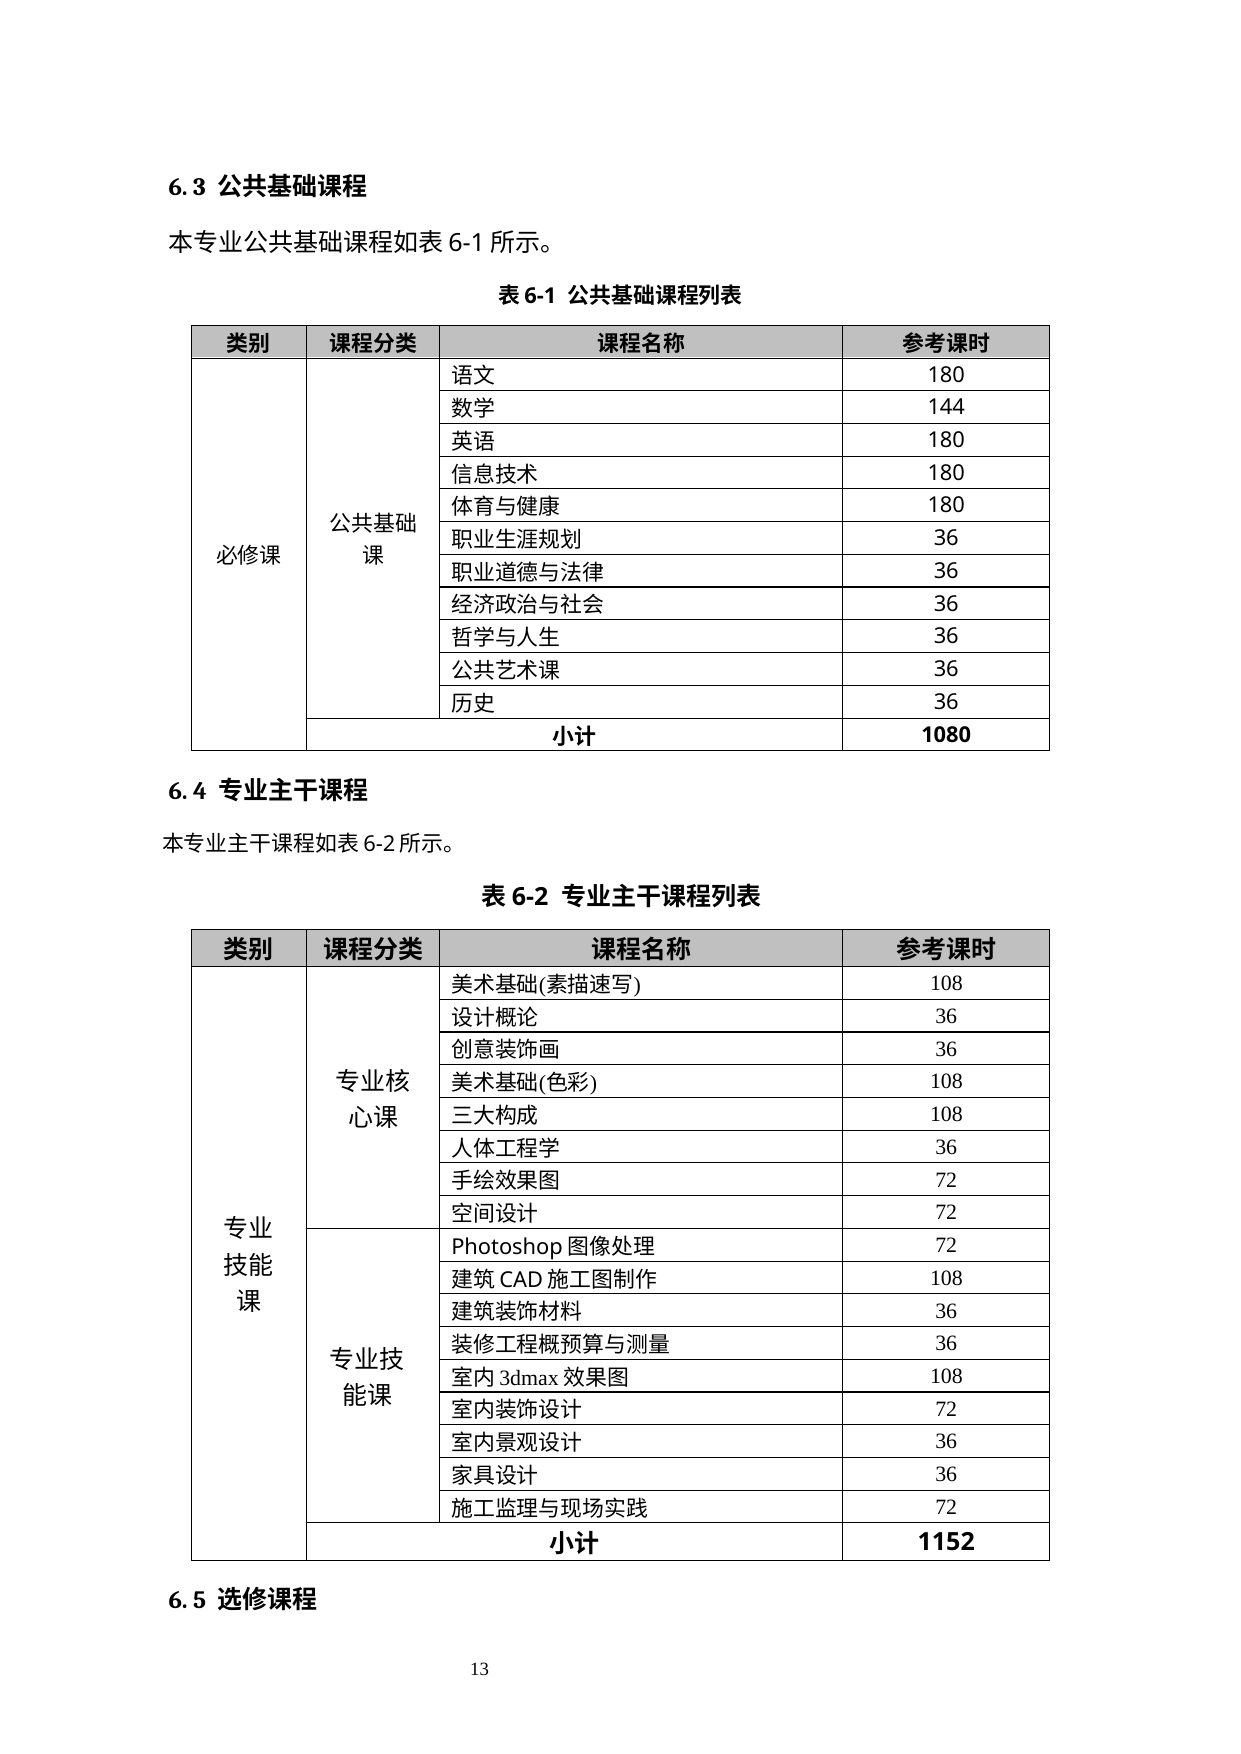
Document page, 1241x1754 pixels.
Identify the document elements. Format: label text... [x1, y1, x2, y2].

table_cell 72 [843, 1196, 1049, 1228]
table_cell 建筑装饰材料 [440, 1294, 842, 1326]
text 本专业公共基础课程如表6-1所示。 [118, 223, 1125, 259]
table_cell 36 [843, 555, 1049, 586]
table_cell 108 [843, 967, 1049, 999]
table_header 参考课时 [843, 326, 1049, 357]
table_cell 108 [843, 1360, 1049, 1391]
table_cell 公共基础课 [307, 359, 439, 718]
table_cell 36 [843, 1425, 1049, 1457]
table_cell 180 [843, 359, 1049, 390]
table_cell 信息技术 [440, 457, 842, 488]
table_cell 144 [843, 391, 1049, 423]
table_cell 创意装饰画 [440, 1033, 842, 1064]
table_cell 设计概论 [440, 1000, 842, 1031]
table_cell 室内景观设计 [440, 1425, 842, 1457]
table_cell 家具设计 [440, 1458, 842, 1489]
table_cell 36 [843, 522, 1049, 554]
table_cell 72 [843, 1393, 1049, 1424]
table_cell 180 [843, 424, 1049, 456]
table_cell 三大构成 [440, 1098, 842, 1129]
table_header 类别 [192, 326, 306, 357]
table_cell 美术基础(色彩) [440, 1065, 842, 1097]
text 本专业主干课程如表6-2所示。 [118, 826, 1125, 858]
table_cell 职业道德与法律 [440, 555, 842, 586]
table_cell 1152 [843, 1523, 1049, 1559]
subtitle 6. 3 公共基础课程 [118, 167, 1125, 203]
table_cell 语文 [440, 359, 842, 390]
table_cell 公共艺术课 [440, 653, 842, 685]
table_cell 专业技能课 [307, 1229, 439, 1522]
table_cell 空间设计 [440, 1196, 842, 1228]
table_header 课程名称 [440, 326, 842, 357]
table_cell 室内3dmax效果图 [440, 1360, 842, 1391]
table_cell 36 [843, 686, 1049, 718]
table_cell 经济政治与社会 [440, 588, 842, 619]
table_cell 建筑CAD施工图制作 [440, 1262, 842, 1293]
table_cell 36 [843, 1131, 1049, 1162]
table_cell 手绘效果图 [440, 1163, 842, 1195]
table_cell 数学 [440, 391, 842, 423]
table_cell 180 [843, 457, 1049, 488]
table_header 参考课时 [843, 930, 1049, 966]
table_cell 必修课 [192, 359, 306, 750]
table_cell 36 [843, 1000, 1049, 1031]
table_cell 哲学与人生 [440, 620, 842, 652]
table_cell 1080 [843, 719, 1049, 750]
table_cell 72 [843, 1491, 1049, 1522]
table_cell 36 [843, 1458, 1049, 1489]
table_cell 体育与健康 [440, 489, 842, 521]
table_cell 36 [843, 588, 1049, 619]
table_cell 人体工程学 [440, 1131, 842, 1162]
table_cell 72 [843, 1229, 1049, 1261]
subtitle 6. 5 选修课程 [118, 1579, 1125, 1616]
table_cell 36 [843, 1033, 1049, 1064]
table_header 课程分类 [307, 930, 439, 966]
table_cell 职业生涯规划 [440, 522, 842, 554]
table_cell 36 [843, 1294, 1049, 1326]
table_cell 小计 [307, 1523, 842, 1559]
table_cell 专业技能课 [192, 967, 306, 1559]
subtitle 6. 4 专业主干课程 [118, 770, 1125, 806]
table_header 课程名称 [440, 930, 842, 966]
table_cell 180 [843, 489, 1049, 521]
table_cell 美术基础(素描速写) [440, 967, 842, 999]
table_cell 108 [843, 1262, 1049, 1293]
text 表6-2 专业主干课程列表 [118, 877, 1125, 913]
text 表6-1 公共基础课程列表 [118, 278, 1122, 310]
table_cell 108 [843, 1098, 1049, 1129]
table_cell 英语 [440, 424, 842, 456]
table_cell 36 [843, 620, 1049, 652]
table_cell 历史 [440, 686, 842, 718]
table_cell 施工监理与现场实践 [440, 1491, 842, 1522]
table_header 课程分类 [307, 326, 439, 357]
table_cell 72 [843, 1163, 1049, 1195]
table_cell 专业核心课 [307, 967, 439, 1228]
table_cell 小计 [307, 719, 842, 750]
table_header 类别 [192, 930, 306, 966]
table_cell Photoshop图像处理 [440, 1229, 842, 1261]
table_cell 装修工程概预算与测量 [440, 1327, 842, 1359]
table_cell 108 [843, 1065, 1049, 1097]
table_cell 36 [843, 653, 1049, 685]
table_cell 室内装饰设计 [440, 1393, 842, 1424]
table_cell 36 [843, 1327, 1049, 1359]
